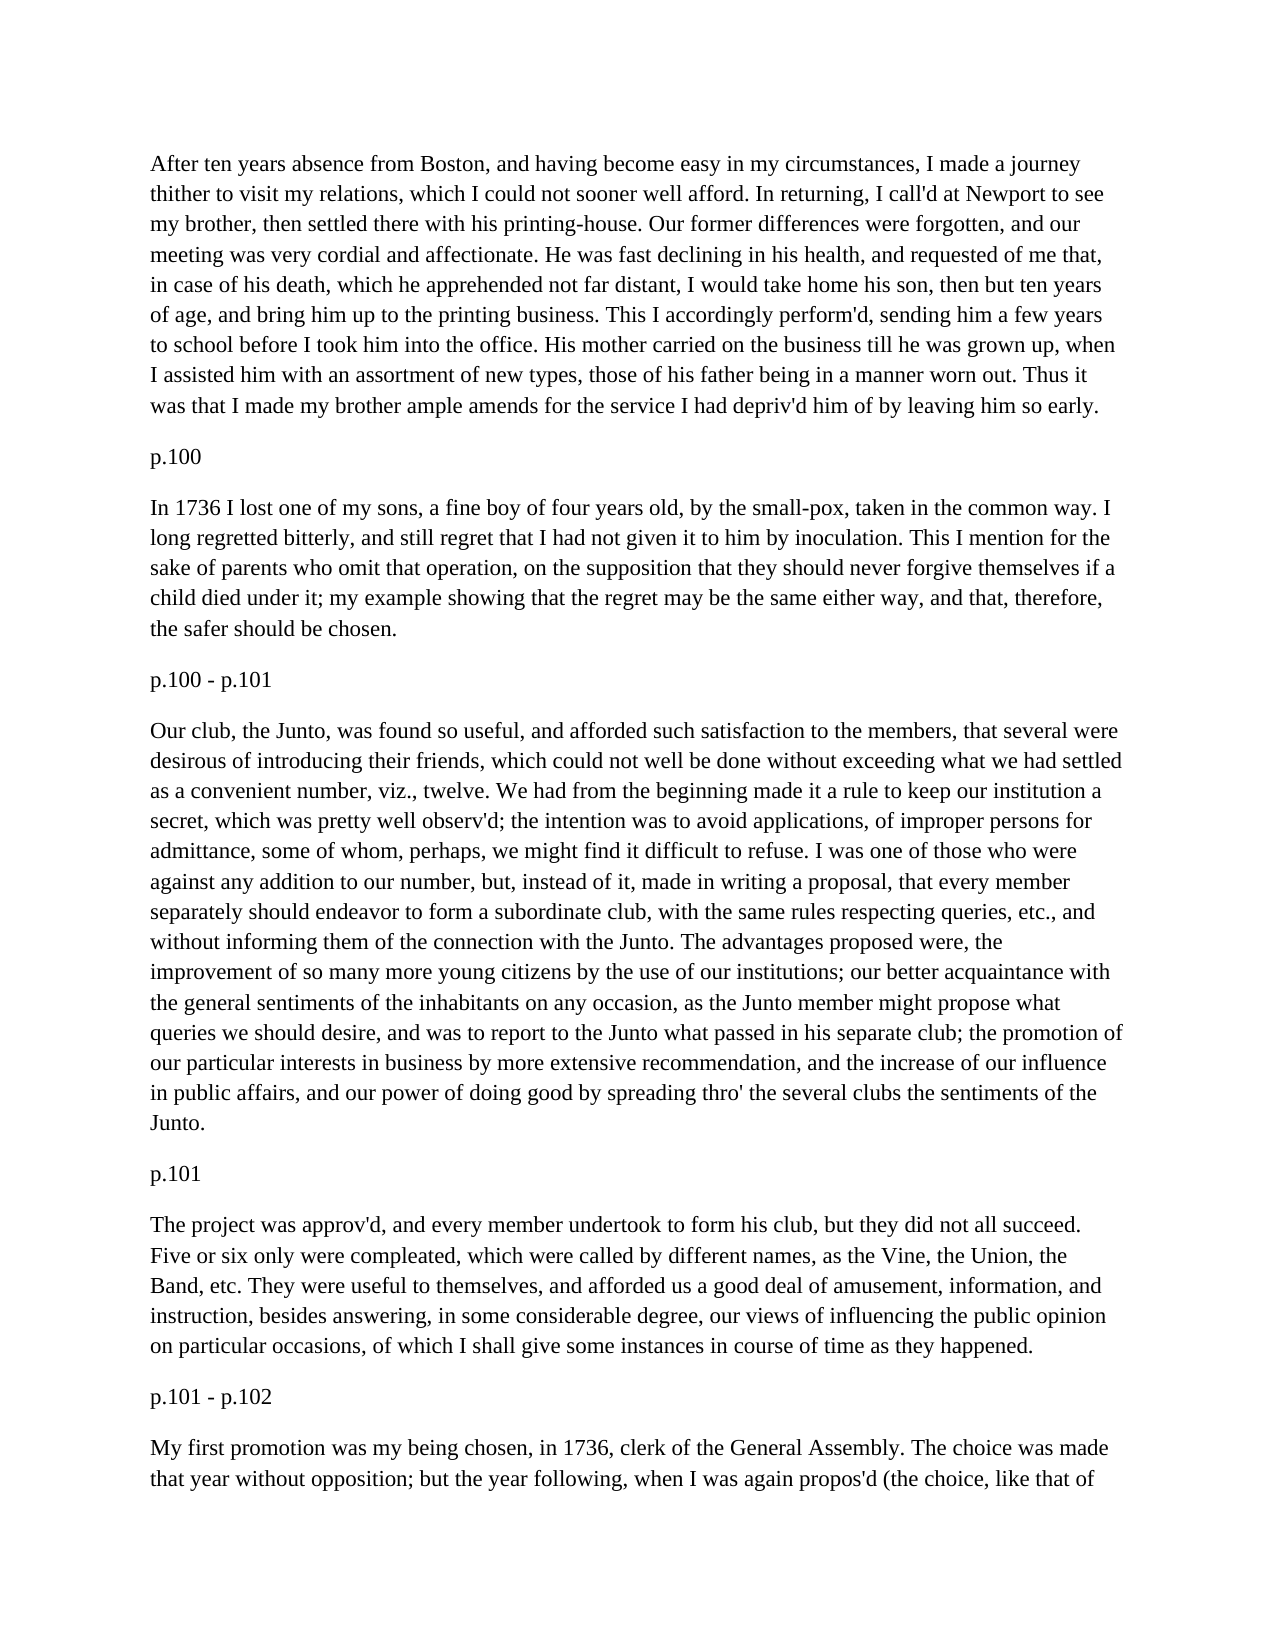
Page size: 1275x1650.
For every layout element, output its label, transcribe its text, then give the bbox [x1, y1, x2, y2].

text Our club, the Junto, was found so useful, and afforded such satisfaction to the members, that several were desirous of introducing their friends, which could not well be done without exceeding what we had settled as a convenient number, viz., twelve. We had from the beginning made it a rule to keep our institution a secret, which was pretty well observ'd; the intention was to avoid applications, of improper persons for admittance, some of whom, perhaps, we might find it difficult to refuse. I was one of those who were against any addition to our number, but, instead of it, made in writing a proposal, that every member separately should endeavor to form a subordinate club, with the same rules respecting queries, etc., and without informing them of the connection with the Junto. The advantages proposed were, the improvement of so many more young citizens by the use of our institutions; our better acquaintance with the general sentiments of the inhabitants on any occasion, as the Junto member might propose what queries we should desire, and was to report to the Junto what passed in his separate club; the promotion of our particular interests in business by more extensive recommendation, and the increase of our influence in public affairs, and our power of doing good by spreading thro' the several clubs the sentiments of the Junto. [150, 717, 1125, 1136]
text p.101 - p.102 [150, 1383, 1125, 1410]
text The project was approv'd, and every member undertook to form his club, but they did not all succeed. Five or six only were compleated, which were called by different names, as the Vine, the Union, the Band, etc. They were useful to themselves, and afforded us a good deal of amusement, information, and instruction, besides answering, in some considerable degree, our views of influencing the public opinion on particular occasions, of which I shall give some instances in course of time as they happened. [150, 1211, 1125, 1359]
text p.100 - p.101 [150, 666, 1125, 692]
text p.100 [150, 443, 1125, 469]
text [150, 1434, 1125, 1491]
text After ten years absence from Boston, and having become easy in my circumstances, I made a journey thither to visit my relations, which I could not sooner well afford. In returning, I call'd at Newport to see my brother, then settled there with his printing-house. Our former differences were forgotten, and our meeting was very cordial and affectionate. He was fast declining in his health, and requested of me that, in case of his death, which he apprehended not far distant, I would take home his son, then but ten years of age, and bring him up to the printing business. This I accordingly perform'd, sending him a few years to school before I took him into the office. His mother carried on the business till he was grown up, when I assisted him with an assortment of new types, those of his father being in a manner worn out. Thus it was that I made my brother ample amends for the service I had depriv'd him of by leaving him so early. [150, 150, 1125, 418]
text p.101 [150, 1160, 1125, 1187]
text In 1736 I lost one of my sons, a fine boy of four years old, by the small-pox, taken in the common way. I long regretted bitterly, and still regret that I had not given it to him by inoculation. This I mention for the sake of parents who omit that operation, on the supposition that they should never forgive themselves if a child died under it; my example showing that the regret may be the same either way, and that, therefore, the safer should be chosen. [150, 494, 1125, 641]
